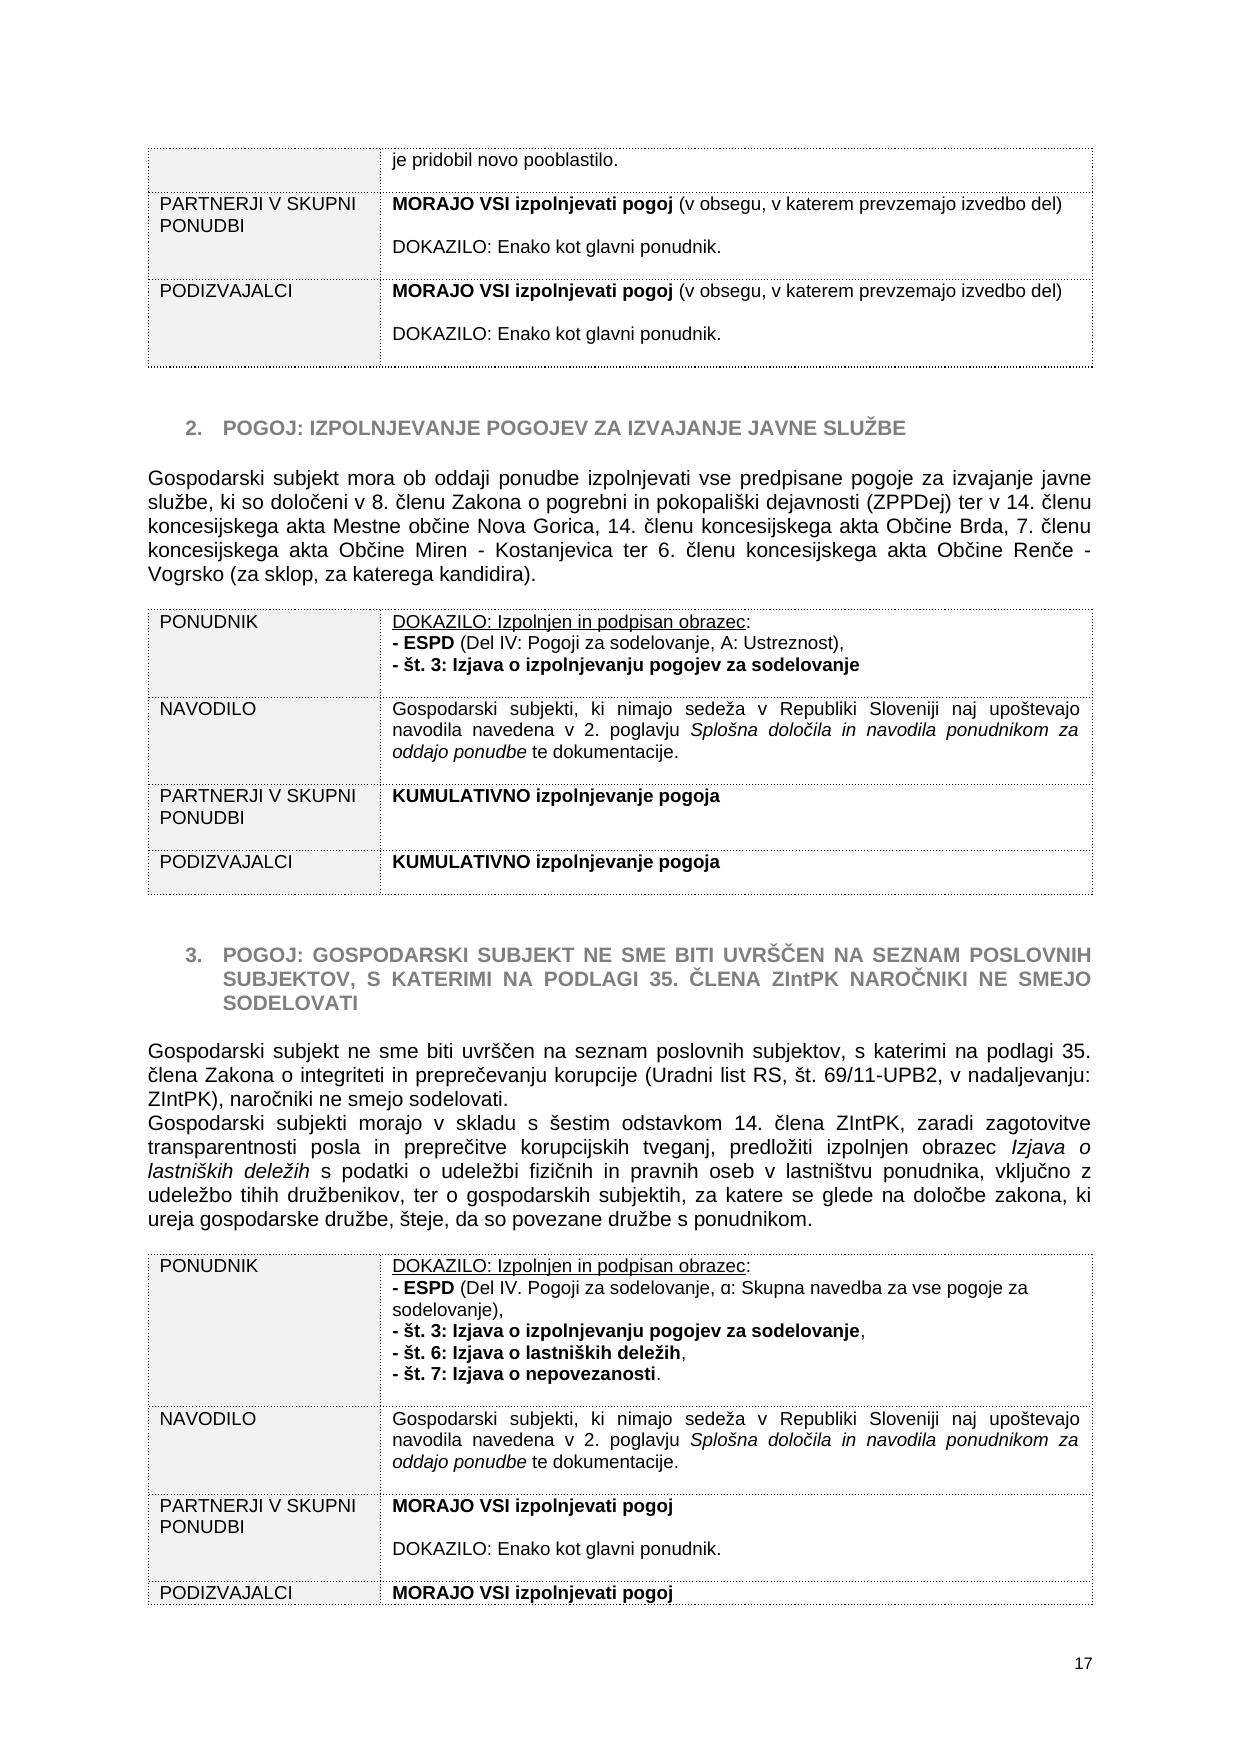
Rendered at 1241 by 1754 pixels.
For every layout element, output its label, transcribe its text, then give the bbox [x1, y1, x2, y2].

table_cell PODIZVAJALCI [148, 1581, 381, 1603]
table_header DOKAZILO: Izpolnjen in podpisan obrazec: - ESPD (Del IV: Pogoji za sodelovanje, A: Ustreznost), - št. 3: Izjava o izpolnjevanju pogojev za sodelovanje [381, 609, 1092, 697]
table_cell PARTNERJI V SKUPNI PONUDBI [148, 784, 381, 850]
table_cell NAVODILO [148, 1406, 381, 1493]
text Gospodarski subjekt mora ob oddaji ponudbe izpolnjevati vse predpisane pogoje za izvajanje javne službe, ki so določeni v 8. členu Zakona o pogrebni in pokopališki dejavnosti (ZPPDej) ter v 14. členu koncesijskega akta Mestne občine Nova Gorica, 14. členu koncesijskega akta Občine Brda, 7. členu koncesijskega akta Občine Miren - Kostanjevica ter 6. členu koncesijskega akta Občine Renče - Vogrsko (za sklop, za katerega kandidira). [148, 466, 1093, 585]
table_cell KUMULATIVNO izpolnjevanje pogoja [381, 784, 1092, 850]
table_cell NAVODILO [148, 148, 381, 192]
table_cell MORAJO VSI izpolnjevati pogoj (v obsegu, v katerem prevzemajo izvedbo del) DOKAZILO: Enako kot glavni ponudnik. [381, 279, 1092, 366]
table_cell PARTNERJI V SKUPNI PONUDBI [148, 1494, 381, 1581]
list POGOJ: GOSPODARSKI SUBJEKT NE SME BITI UVRŠČEN NA SEZNAM POSLOVNIH SUBJEKTOV, S KATERIMI NA PODLAGI 35. ČLENA ZIntPK NAROČNIKI NE SMEJO SODELOVATI [185, 943, 1093, 1015]
table_cell Gospodarski subjekti, ki nimajo sedeža v Republiki Sloveniji naj upoštevajo navodila navedena v 2. poglavju Splošna določila in navodila ponudnikom za oddajo ponudbe te dokumentacije. [381, 697, 1092, 784]
table_header PONUDNIK [148, 609, 381, 697]
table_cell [381, 1581, 1092, 1603]
table_header PONUDNIK [148, 1254, 381, 1406]
table_cell PODIZVAJALCI [148, 850, 381, 894]
text Gospodarski subjekti morajo v skladu s šestim odstavkom 14. člena ZIntPK, zaradi zagotovitve transparentnosti posla in preprečitve korupcijskih tveganj, predložiti izpolnjen obrazec Izjava o lastniških deležih s podatki o udeležbi fizičnih in pravnih oseb v lastništvu ponudnika, vključno z udeležbo tihih družbenikov, ter o gospodarskih subjektih, za katere se glede na določbe zakona, ki ureja gospodarske družbe, šteje, da so povezane družbe s ponudnikom. [148, 1111, 1093, 1230]
table_cell Gospodarski subjekti, ki nimajo sedeža v Republiki Sloveniji naj upoštevajo navodila navedena v 2. poglavju Splošna določila in navodila ponudnikom za oddajo ponudbe te dokumentacije. [381, 1406, 1092, 1493]
table_cell PARTNERJI V SKUPNI PONUDBI [148, 192, 381, 279]
text Gospodarski subjekt ne sme biti uvrščen na seznam poslovnih subjektov, s katerimi na podlagi 35. člena Zakona o integriteti in preprečevanju korupcije (Uradni list RS, št. 69/11-UPB2, v nadaljevanju: ZIntPK), naročniki ne smejo sodelovati. [148, 1039, 1093, 1111]
table_cell KUMULATIVNO izpolnjevanje pogoja [381, 850, 1092, 894]
table_cell PODIZVAJALCI [148, 279, 381, 366]
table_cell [381, 148, 1092, 192]
table_cell NAVODILO [148, 697, 381, 784]
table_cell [381, 1494, 1092, 1581]
table_header DOKAZILO: Izpolnjen in podpisan obrazec: - ESPD (Del IV. Pogoji za sodelovanje, ɑ: Skupna navedba za vse pogoje za sodelovanje), - št. 3: Izjava o izpolnjevanju pogojev za sodelovanje, - št. 6: Izjava o lastniških deležih, - št. 7: Izjava o nepovezanosti. [381, 1254, 1092, 1406]
list POGOJ: IZPOLNJEVANJE POGOJEV ZA IZVAJANJE JAVNE SLUŽBE [185, 415, 1093, 439]
table_cell MORAJO VSI izpolnjevati pogoj (v obsegu, v katerem prevzemajo izvedbo del) DOKAZILO: Enako kot glavni ponudnik. [381, 192, 1092, 279]
